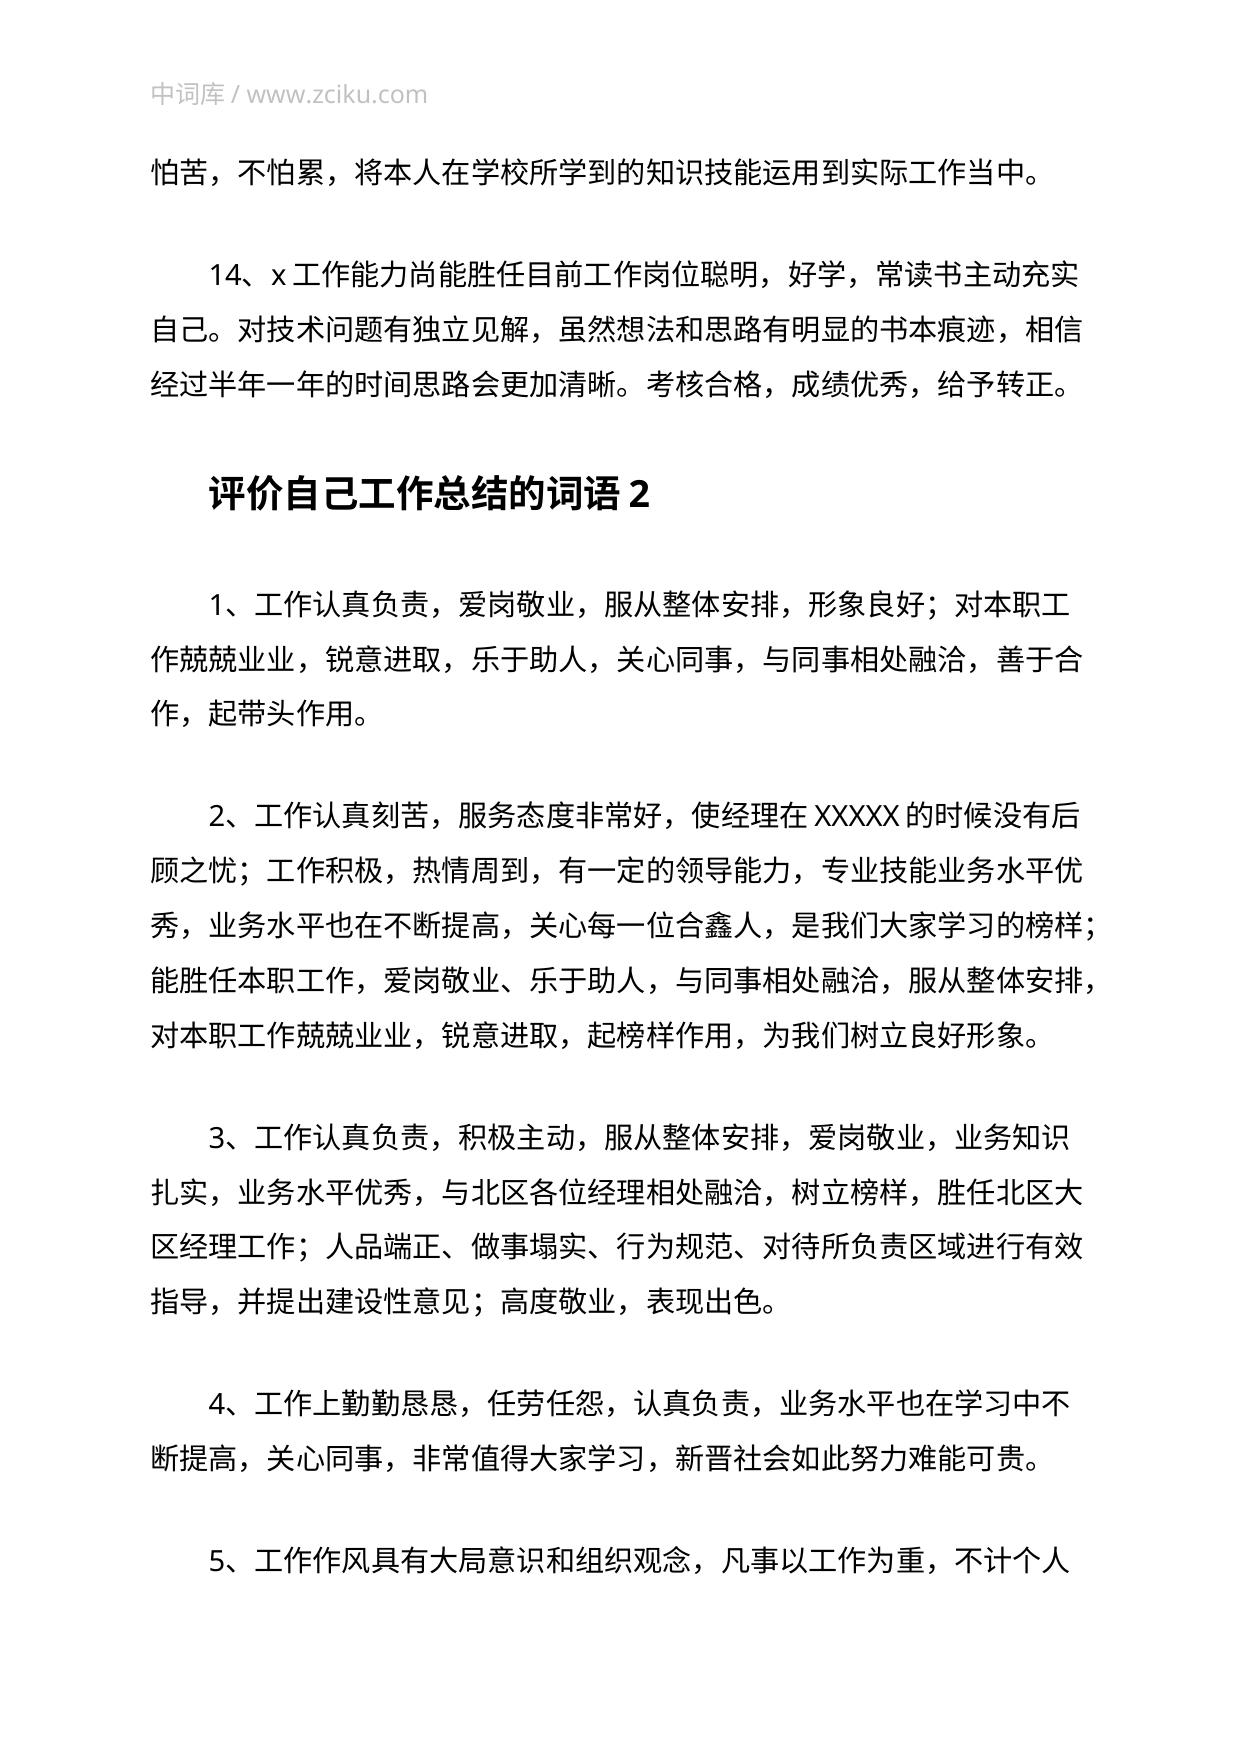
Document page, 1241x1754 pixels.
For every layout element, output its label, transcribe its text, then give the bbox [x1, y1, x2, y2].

text 4、工作上勤勤恳恳，任劳任怨，认真负责，业务水平也在学习中不断提高，关心同事，非常值得大家学习，新晋社会如此努力难能可贵。 [150, 1381, 1090, 1478]
text 14、x工作能力尚能胜任目前工作岗位聪明，好学，常读书主动充实自己。对技术问题有独立见解，虽然想法和思路有明显的书本痕迹，相信经过半年一年的时间思路会更加清晰。考核合格，成绩优秀，给予转正。 [150, 252, 1090, 404]
text 评价自己工作总结的词语2 [150, 463, 1090, 518]
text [150, 150, 1090, 192]
text 2、工作认真刻苦，服务态度非常好，使经理在XXXXX的时候没有后顾之忧；工作积极，热情周到，有一定的领导能力，专业技能业务水平优秀，业务水平也在不断提高，关心每一位合鑫人，是我们大家学习的榜样；能胜任本职工作，爱岗敬业、乐于助人，与同事相处融洽，服从整体安排，对本职工作兢兢业业，锐意进取，起榜样作用，为我们树立良好形象。 [150, 793, 1090, 1055]
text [150, 1537, 1090, 1580]
text 3、工作认真负责，积极主动，服从整体安排，爱岗敬业，业务知识扎实，业务水平优秀，与北区各位经理相处融洽，树立榜样，胜任北区大区经理工作；人品端正、做事塌实、行为规范、对待所负责区域进行有效指导，并提出建设性意见；高度敬业，表现出色。 [150, 1114, 1090, 1321]
text 1、工作认真负责，爱岗敬业，服从整体安排，形象良好；对本职工作兢兢业业，锐意进取，乐于助人，关心同事，与同事相处融洽，善于合作，起带头作用。 [150, 581, 1090, 733]
